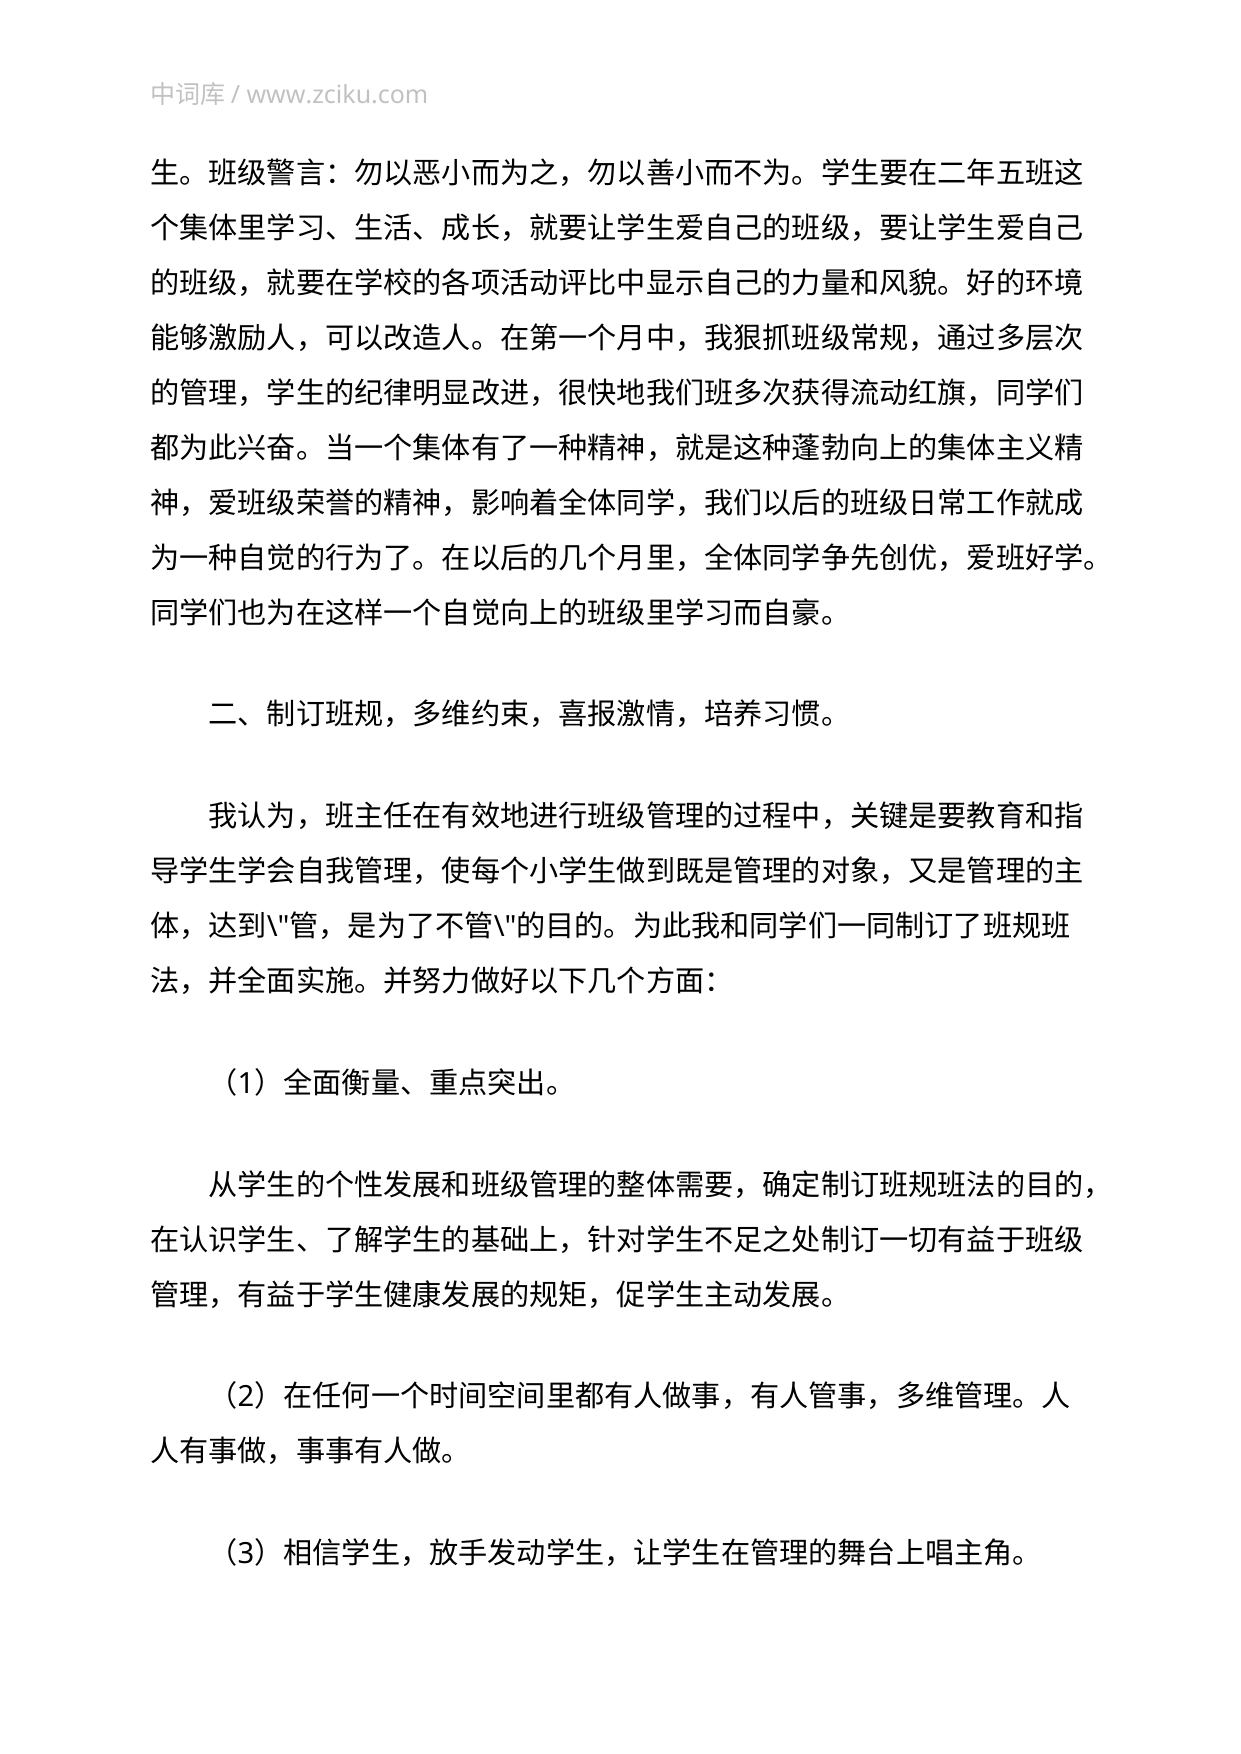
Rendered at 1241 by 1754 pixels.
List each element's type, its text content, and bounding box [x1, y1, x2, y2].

text 二、制订班规，多维约束，喜报激情，培养习惯。 [150, 691, 1090, 733]
text （3）相信学生，放手发动学生，让学生在管理的舞台上唱主角。 [150, 1529, 1090, 1572]
text （1）全面衡量、重点突出。 [150, 1059, 1090, 1102]
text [150, 150, 1090, 631]
text （2）在任何一个时间空间里都有人做事，有人管事，多维管理。人人有事做，事事有人做。 [150, 1373, 1090, 1470]
text 我认为，班主任在有效地进行班级管理的过程中，关键是要教育和指导学生学会自我管理，使每个小学生做到既是管理的对象，又是管理的主体，达到\"管，是为了不管\"的目的。为此我和同学们一同制订了班规班法，并全面实施。并努力做好以下几个方面： [150, 793, 1090, 1000]
text 从学生的个性发展和班级管理的整体需要，确定制订班规班法的目的，在认识学生、了解学生的基础上，针对学生不足之处制订一切有益于班级管理，有益于学生健康发展的规矩，促学生主动发展。 [150, 1161, 1090, 1313]
